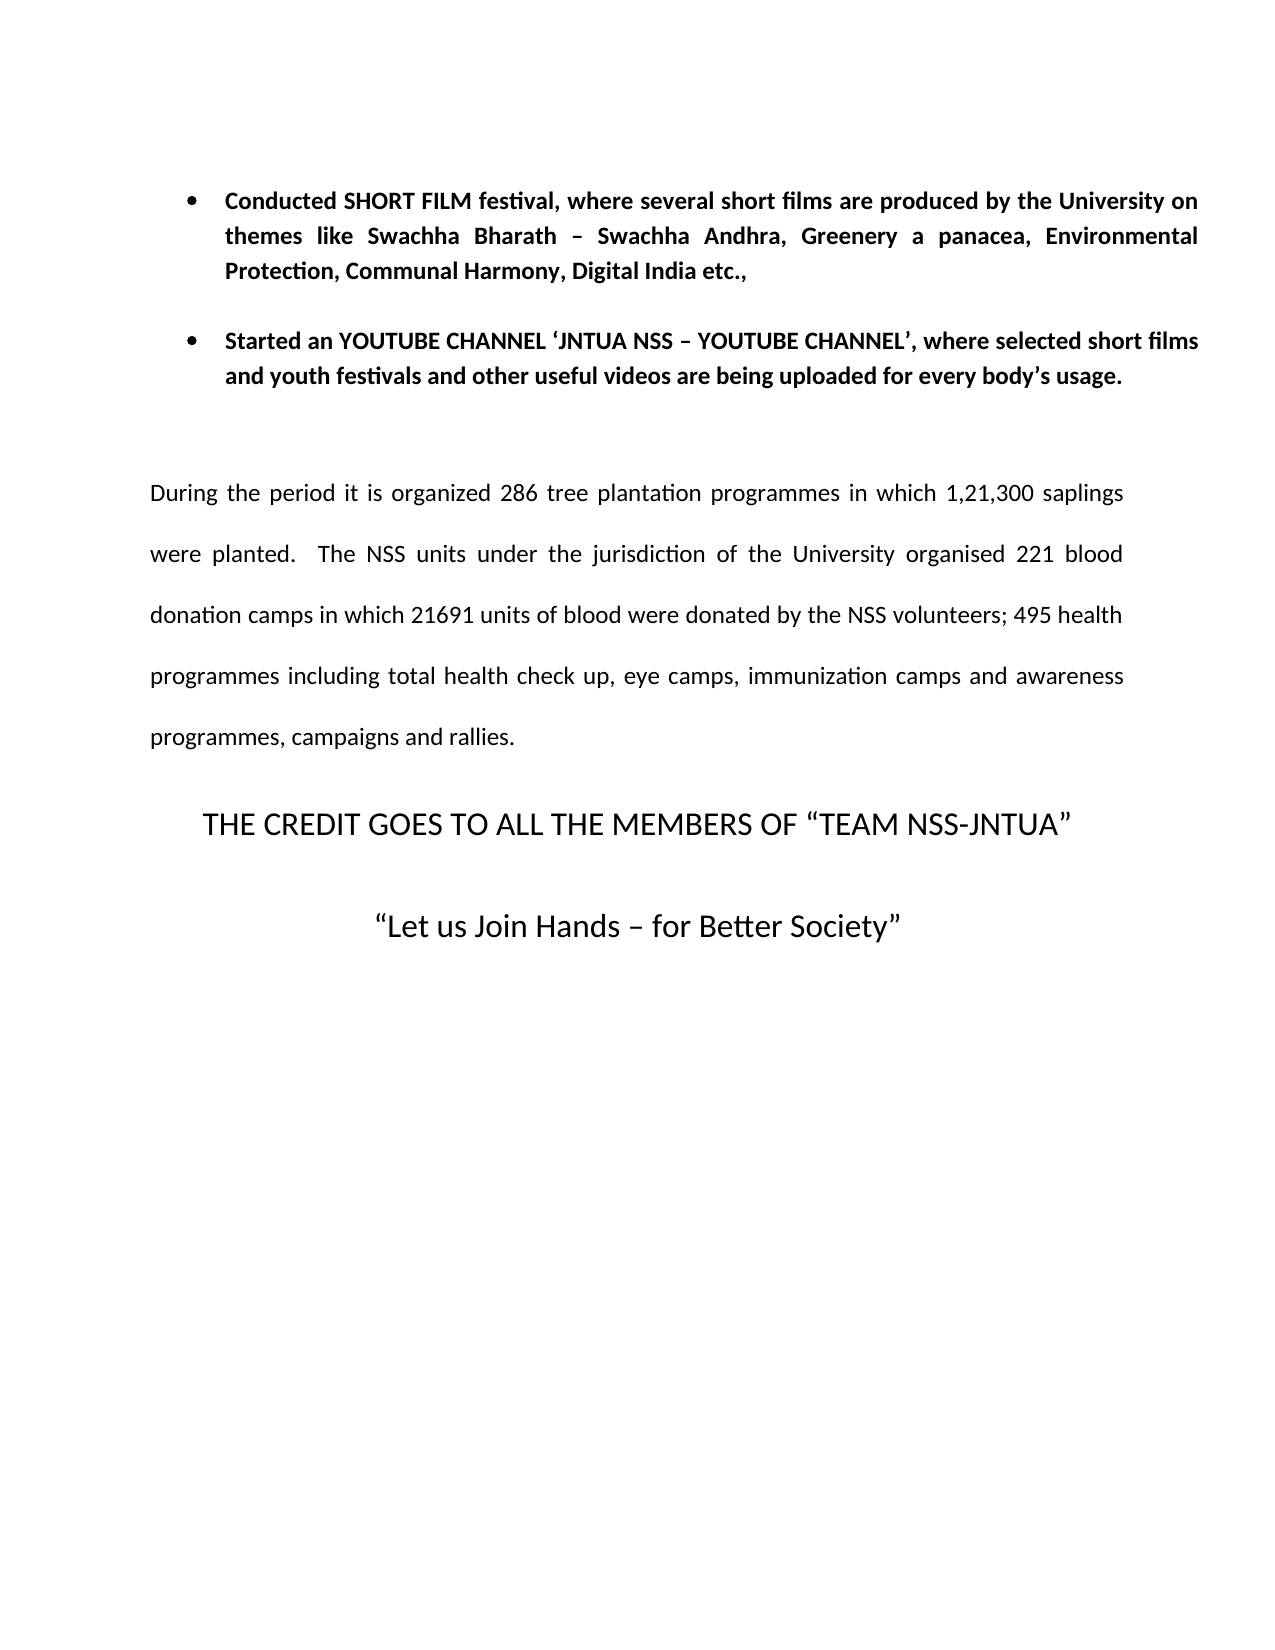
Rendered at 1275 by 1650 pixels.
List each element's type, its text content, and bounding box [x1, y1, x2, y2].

text “Let us Join Hands – for Better Society” [150, 905, 1125, 946]
list Started an YOUTUBE CHANNEL ‘JNTUA NSS – YOUTUBE CHANNEL’, where selected short films and youth festivals and other useful videos are being uploaded for every body’s usage. [187, 325, 1200, 391]
text THE CREDIT GOES TO ALL THE MEMBERS OF “TEAM NSS-JNTUA” [150, 803, 1125, 844]
text During the period it is organized 286 tree plantation programmes in which 1,21,300 saplings were planted. The NSS units under the jurisdiction of the University organised 221 blood donation camps in which 21691 units of blood were donated by the NSS volunteers; 495 health programmes including total health check up, eye camps, immunization camps and awareness programmes, campaigns and rallies. [150, 477, 1125, 752]
list Conducted SHORT FILM festival, where several short films are produced by the University on themes like Swachha Bharath – Swachha Andhra, Greenery a panacea, Environmental Protection, Communal Harmony, Digital India etc., [187, 185, 1200, 286]
